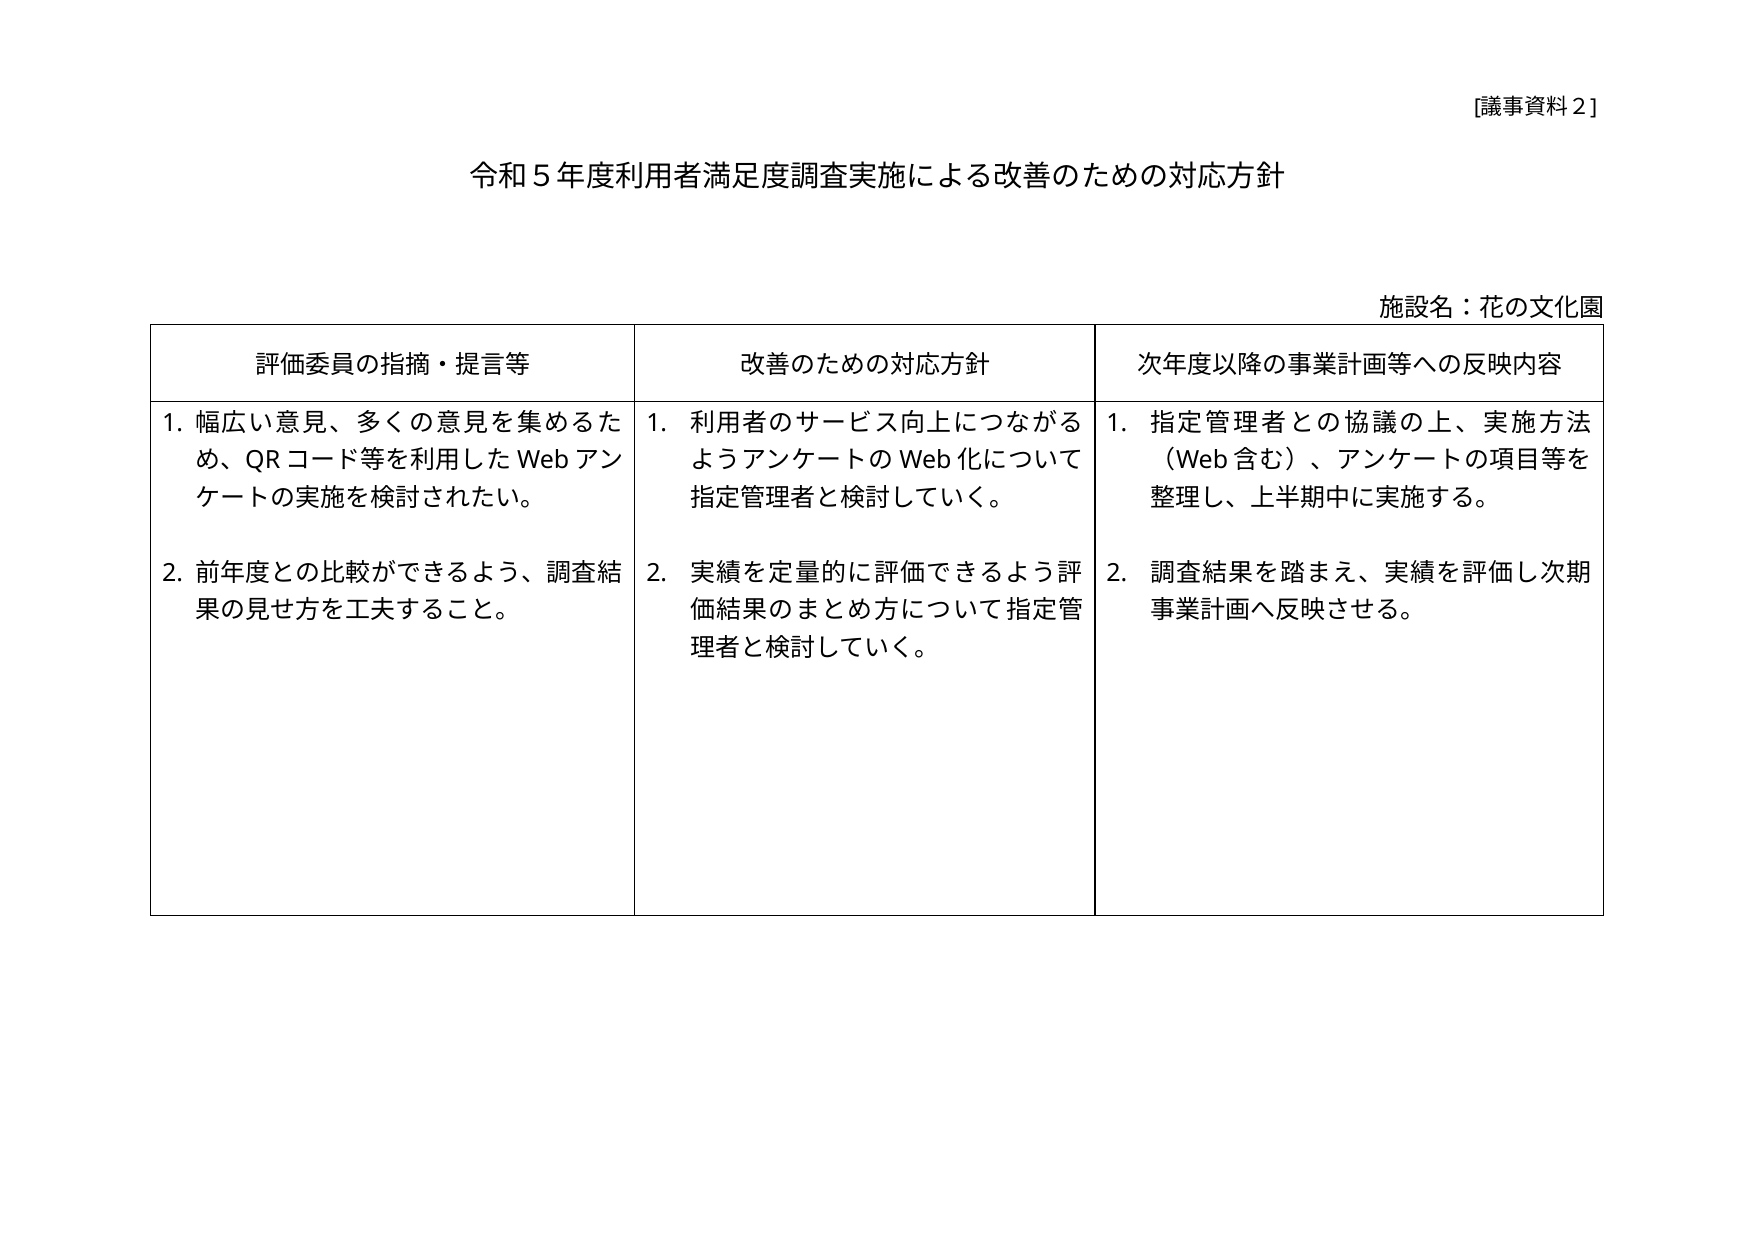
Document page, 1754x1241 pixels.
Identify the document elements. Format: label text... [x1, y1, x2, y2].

table_cell 幅広い意見、多くの意見を集めるため、QRコード等を利用したWebアンケートの実施を検討されたい。 前年度との比較ができるよう、調査結果の見せ方を工夫すること。 [151, 402, 634, 915]
text 令和５年度利用者満足度調査実施による改善のための対応方針 [150, 137, 1604, 212]
table_header 評価委員の指摘・提言等 [151, 325, 634, 401]
table_header 次年度以降の事業計画等への反映内容 [1096, 325, 1603, 401]
table_cell 利用者のサービス向上につながるようアンケートのWeb化について指定管理者と検討していく。 実績を定量的に評価できるよう評価結果のまとめ方について指定管理者と検討していく。 [635, 402, 1094, 915]
table_header 改善のための対応方針 [635, 325, 1094, 401]
table_cell 指定管理者との協議の上、実施方法（Web含む）、アンケートの項目等を整理し、上半期中に実施する。 調査結果を踏まえ、実績を評価し次期事業計画へ反映させる。 [1096, 402, 1603, 915]
text 施設名：花の文化園 [150, 287, 1604, 324]
